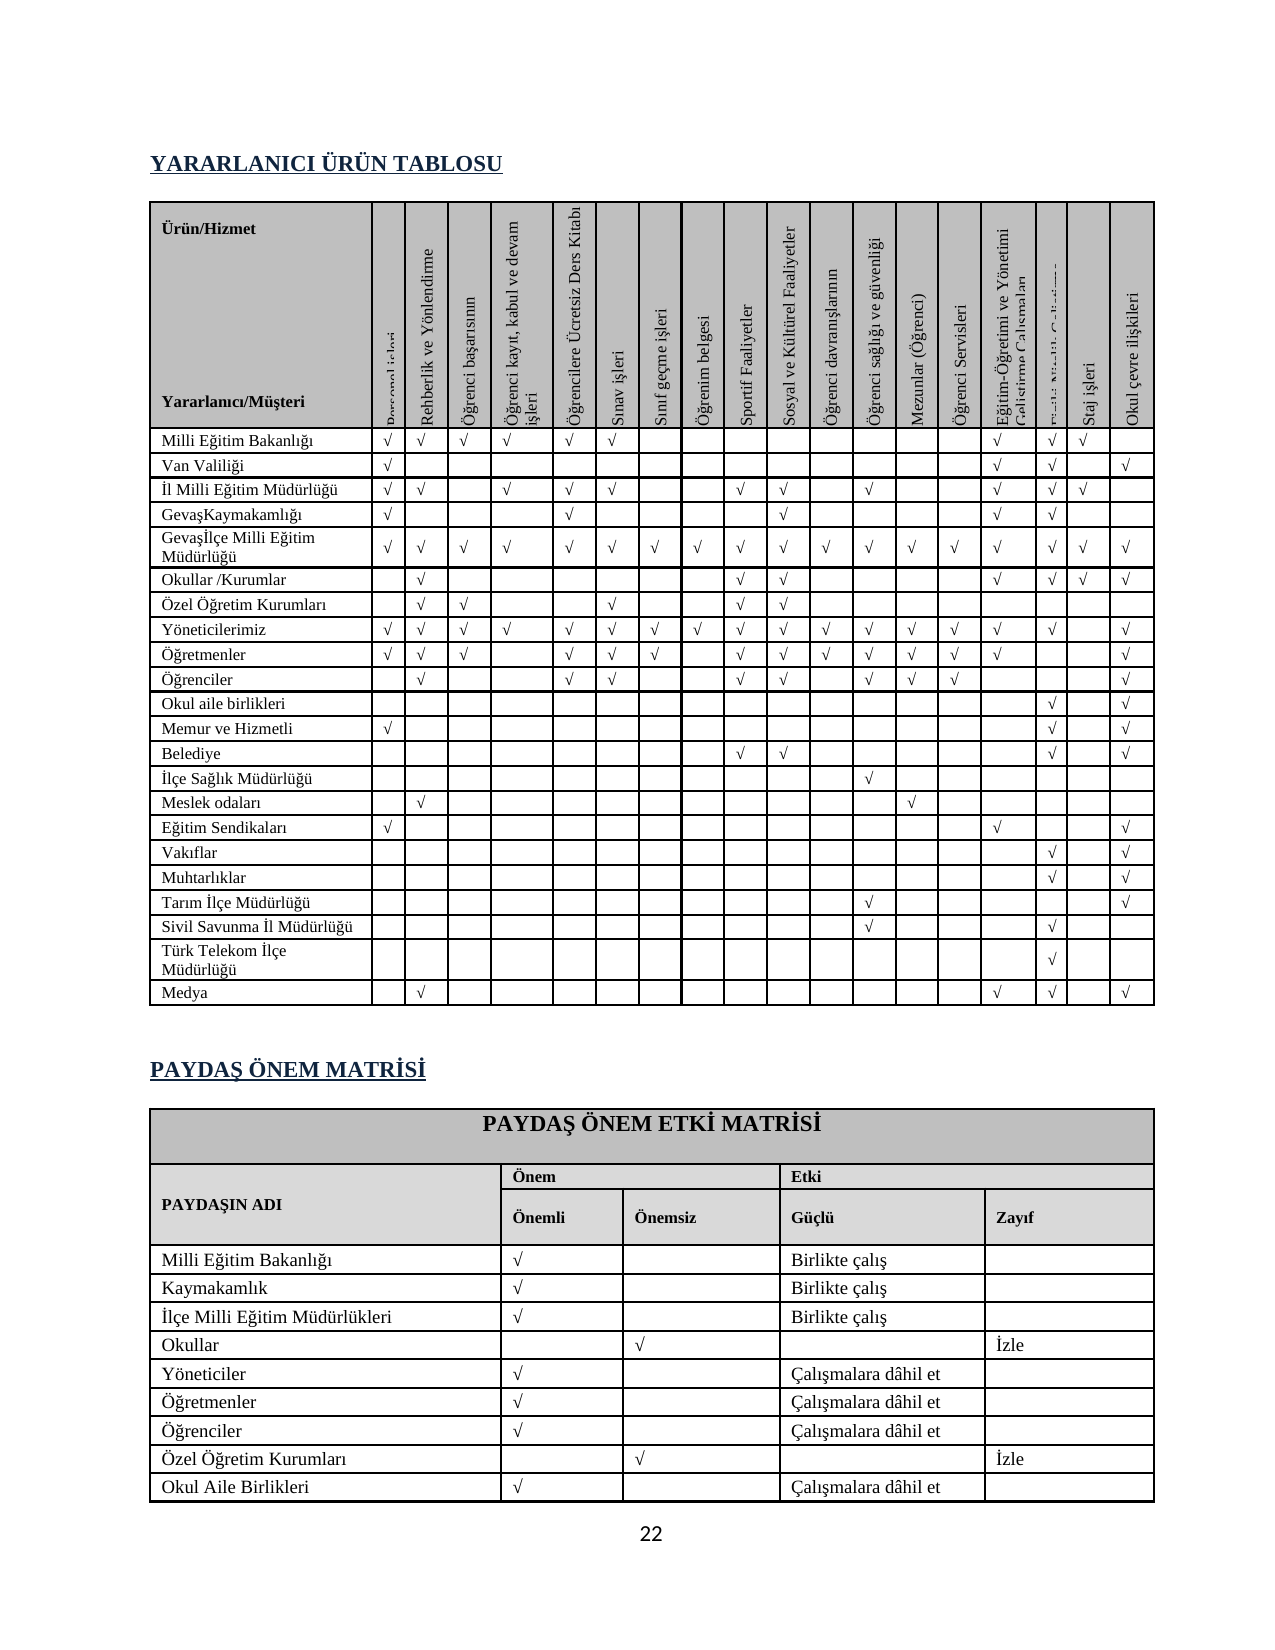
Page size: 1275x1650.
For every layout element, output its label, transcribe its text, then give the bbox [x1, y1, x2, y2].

table_cell [1068, 618, 1109, 641]
table_cell [1037, 792, 1066, 814]
table_cell [982, 767, 1035, 789]
table_cell GevaşKaymakamlığı [151, 503, 371, 526]
table_cell [725, 503, 766, 526]
table_cell √ [624, 1446, 779, 1472]
table_cell [449, 693, 490, 715]
table_cell [1068, 816, 1109, 839]
table_cell [1037, 593, 1066, 616]
table_cell √ [1111, 891, 1153, 913]
table_cell √ [597, 668, 638, 690]
table_cell [768, 792, 809, 814]
table_cell [897, 891, 937, 913]
table_cell [986, 1360, 1153, 1387]
table_cell [597, 816, 638, 839]
table_cell [640, 841, 680, 864]
table_cell [939, 693, 980, 715]
table_cell √ [1111, 981, 1153, 1003]
table_cell [854, 866, 895, 889]
table_cell √ [1111, 454, 1153, 476]
table_cell İlçe Milli Eğitim Müdürlükleri [151, 1303, 500, 1330]
table_cell [1068, 940, 1109, 979]
table_cell [683, 693, 723, 715]
table_cell [1068, 916, 1109, 938]
table_cell [897, 503, 937, 526]
table_cell [683, 454, 723, 476]
table_cell [406, 940, 447, 979]
table_cell √ [982, 429, 1035, 452]
table_cell √ [1037, 528, 1066, 566]
table_cell [373, 569, 404, 591]
table_cell [683, 643, 723, 666]
table_cell [449, 454, 490, 476]
table_cell [597, 454, 638, 476]
table_cell [811, 742, 852, 765]
table_cell [939, 767, 980, 789]
table_cell [492, 767, 552, 789]
table_cell [1068, 693, 1109, 715]
table_cell [811, 593, 852, 616]
table_cell [373, 981, 404, 1003]
table_cell [449, 841, 490, 864]
table_cell √ [1111, 866, 1153, 889]
table_cell [811, 668, 852, 690]
table_cell [449, 792, 490, 814]
table_cell [554, 981, 595, 1003]
table_cell Belediye [151, 742, 371, 765]
table_cell [1068, 717, 1109, 740]
table_cell [683, 891, 723, 913]
table_cell [492, 841, 552, 864]
table_header Sınav işleri [597, 203, 638, 427]
table_header Eğitim-Öğretimi ve Yönetimi Geliştirme Çalışmaları [982, 203, 1035, 427]
table_cell [854, 940, 895, 979]
table_cell [554, 792, 595, 814]
table_cell [683, 767, 723, 789]
table_cell [725, 816, 766, 839]
table_cell Önem [502, 1165, 779, 1188]
table_cell [1111, 916, 1153, 938]
table_cell [1111, 503, 1153, 526]
table_cell √ [768, 569, 809, 591]
table_cell [554, 569, 595, 591]
table_cell [1068, 841, 1109, 864]
table_cell Okullar [151, 1332, 500, 1358]
table_cell [554, 816, 595, 839]
table_cell [768, 841, 809, 864]
table_cell √ [854, 479, 895, 501]
table_cell [897, 940, 937, 979]
table_cell [768, 940, 809, 979]
table_cell [1111, 593, 1153, 616]
table_cell √ [597, 593, 638, 616]
table_cell İlçe Sağlık Müdürlüğü [151, 767, 371, 789]
table_cell [982, 866, 1035, 889]
text PAYDAŞ ÖNEM MATRİSİ [150, 1057, 1152, 1083]
table_cell √ [502, 1417, 622, 1443]
table_cell [725, 693, 766, 715]
table_cell [725, 792, 766, 814]
table_cell Birlikte çalış [781, 1275, 984, 1301]
table_cell Milli Eğitim Bakanlığı [151, 429, 371, 452]
table_cell [897, 569, 937, 591]
table_cell [811, 569, 852, 591]
table_cell √ [982, 618, 1035, 641]
table_cell [811, 891, 852, 913]
table_cell √ [597, 479, 638, 501]
table_cell [1037, 668, 1066, 690]
table_cell √ [1037, 479, 1066, 501]
table_cell √ [1068, 528, 1109, 566]
table_cell [986, 1389, 1153, 1415]
table_cell √ [897, 528, 937, 566]
table_cell [725, 916, 766, 938]
table_cell Öğretmenler [151, 643, 371, 666]
table_cell [768, 454, 809, 476]
table_cell [492, 569, 552, 591]
table_cell [939, 916, 980, 938]
table_cell Özel Öğretim Kurumları [151, 1446, 500, 1472]
table_cell √ [725, 479, 766, 501]
table_cell [449, 717, 490, 740]
table_cell √ [768, 742, 809, 765]
table_cell [597, 891, 638, 913]
table_cell [449, 569, 490, 591]
table_cell [811, 767, 852, 789]
table_cell √ [1111, 841, 1153, 864]
table_cell [854, 454, 895, 476]
table_header Öğrenci kayıt, kabul ve devam işleri [492, 203, 552, 427]
table_cell [854, 429, 895, 452]
table_cell √ [449, 528, 490, 566]
table_cell √ [1037, 866, 1066, 889]
table_cell [683, 503, 723, 526]
table_cell √ [725, 528, 766, 566]
table_cell [373, 668, 404, 690]
table_cell [1111, 479, 1153, 501]
table_header Sınıf geçme işleri [640, 203, 680, 427]
table_cell √ [725, 593, 766, 616]
table_cell [725, 429, 766, 452]
table_cell [640, 916, 680, 938]
table_cell [1068, 792, 1109, 814]
table_cell [373, 841, 404, 864]
table_cell [554, 940, 595, 979]
table_cell [982, 792, 1035, 814]
table_cell √ [640, 618, 680, 641]
table_cell Özel Öğretim Kurumları [151, 593, 371, 616]
table_cell √ [1037, 742, 1066, 765]
table_cell √ [897, 792, 937, 814]
table_header Fiziki Nitelik Geliştirme Çalışmaları [1037, 203, 1066, 427]
table_cell [492, 454, 552, 476]
table_cell [897, 816, 937, 839]
table_cell [811, 454, 852, 476]
table_cell [449, 479, 490, 501]
table_cell [492, 643, 552, 666]
table_cell [492, 717, 552, 740]
table_cell [554, 916, 595, 938]
table_cell [597, 767, 638, 789]
table_cell Öğretmenler [151, 1389, 500, 1415]
table_cell [554, 742, 595, 765]
text YARARLANICI ÜRÜN TABLOSU [150, 150, 1152, 176]
table_cell [683, 569, 723, 591]
table_cell [683, 916, 723, 938]
table_cell [768, 866, 809, 889]
table_cell [982, 742, 1035, 765]
table_cell [1111, 792, 1153, 814]
table_cell [1068, 891, 1109, 913]
table_cell Kaymakamlık [151, 1275, 500, 1301]
table_cell √ [982, 454, 1035, 476]
table_cell √ [406, 429, 447, 452]
table_cell √ [640, 528, 680, 566]
table_cell [373, 742, 404, 765]
table_cell [554, 891, 595, 913]
table_cell [725, 767, 766, 789]
table_cell [449, 940, 490, 979]
table_cell [897, 479, 937, 501]
table_cell [406, 767, 447, 789]
table_cell √ [768, 503, 809, 526]
table_cell [624, 1303, 779, 1330]
table_cell [554, 717, 595, 740]
table_cell [897, 981, 937, 1003]
table_cell [406, 866, 447, 889]
table_cell √ [811, 528, 852, 566]
table_cell [1068, 742, 1109, 765]
table_cell [492, 891, 552, 913]
table_cell √ [1111, 569, 1153, 591]
table_header Personel işleri [373, 203, 404, 427]
table_cell Muhtarlıklar [151, 866, 371, 889]
table_cell [811, 841, 852, 864]
table_cell √ [449, 429, 490, 452]
table_cell [897, 693, 937, 715]
table_cell [597, 981, 638, 1003]
table_cell [939, 479, 980, 501]
table_cell [597, 916, 638, 938]
table_cell √ [406, 792, 447, 814]
table_cell √ [768, 593, 809, 616]
table_cell √ [624, 1332, 779, 1358]
table_cell [939, 816, 980, 839]
table_cell [725, 981, 766, 1003]
table_cell [683, 940, 723, 979]
table_cell [492, 742, 552, 765]
table_cell √ [373, 643, 404, 666]
table_cell √ [554, 479, 595, 501]
table_header Öğrenim belgesi [683, 203, 723, 427]
table_cell √ [373, 479, 404, 501]
table_cell [683, 717, 723, 740]
table_cell [768, 891, 809, 913]
table_cell [449, 981, 490, 1003]
table_cell [597, 717, 638, 740]
table_cell √ [373, 503, 404, 526]
table_cell √ [1111, 717, 1153, 740]
table_cell [768, 717, 809, 740]
table_cell √ [406, 593, 447, 616]
table_cell √ [939, 668, 980, 690]
table_cell [854, 841, 895, 864]
table_cell √ [982, 479, 1035, 501]
table_cell Çalışmalara dâhil et [781, 1360, 984, 1387]
table_cell √ [1037, 693, 1066, 715]
table_cell [640, 717, 680, 740]
table_cell [939, 792, 980, 814]
table_cell [986, 1246, 1153, 1273]
table_cell [624, 1474, 779, 1500]
table_cell [683, 429, 723, 452]
table_header Sportif Faaliyetler [725, 203, 766, 427]
table_cell √ [449, 643, 490, 666]
table_cell √ [554, 429, 595, 452]
table_cell √ [597, 528, 638, 566]
table_cell √ [1111, 618, 1153, 641]
table_cell √ [1111, 742, 1153, 765]
table_cell √ [982, 643, 1035, 666]
table_cell Yöneticiler [151, 1360, 500, 1387]
table_cell [597, 693, 638, 715]
table_cell [854, 693, 895, 715]
table_cell √ [502, 1275, 622, 1301]
table_cell PAYDAŞIN ADI [151, 1165, 500, 1244]
table_cell [854, 503, 895, 526]
table_cell √ [725, 668, 766, 690]
table_cell [725, 841, 766, 864]
table_cell [624, 1360, 779, 1387]
table_cell [811, 916, 852, 938]
table_cell [939, 981, 980, 1003]
table_cell [1068, 503, 1109, 526]
table_cell [640, 593, 680, 616]
table_cell [624, 1275, 779, 1301]
table_cell [373, 693, 404, 715]
table_cell [406, 816, 447, 839]
table_cell [492, 816, 552, 839]
table_cell [897, 429, 937, 452]
table_cell [1111, 767, 1153, 789]
table_header Staj işleri [1068, 203, 1109, 427]
table_cell [939, 940, 980, 979]
table_cell Meslek odaları [151, 792, 371, 814]
table_cell Okul aile birlikleri [151, 693, 371, 715]
table_header Rehberlik ve Yönlendirme [406, 203, 447, 427]
table_cell [897, 866, 937, 889]
table_cell [986, 1417, 1153, 1443]
table_cell √ [1037, 429, 1066, 452]
table_cell [640, 454, 680, 476]
table_cell √ [725, 643, 766, 666]
table_cell [939, 866, 980, 889]
table_cell √ [854, 767, 895, 789]
table_cell √ [373, 454, 404, 476]
table_cell [1037, 643, 1066, 666]
table_cell [683, 866, 723, 889]
table_cell √ [982, 569, 1035, 591]
table_cell √ [406, 569, 447, 591]
table_cell [768, 916, 809, 938]
table_cell [597, 841, 638, 864]
table_cell [492, 668, 552, 690]
table_cell İl Milli Eğitim Müdürlüğü [151, 479, 371, 501]
table_cell [811, 479, 852, 501]
table_cell [683, 981, 723, 1003]
table_cell [1037, 816, 1066, 839]
table_cell [683, 792, 723, 814]
table_cell [811, 792, 852, 814]
table_cell [811, 429, 852, 452]
table_cell [449, 742, 490, 765]
table_cell [406, 891, 447, 913]
table_cell [811, 693, 852, 715]
table_cell [897, 841, 937, 864]
table_cell Etki [781, 1165, 1153, 1188]
table_cell [986, 1275, 1153, 1301]
table_cell √ [982, 981, 1035, 1003]
table_cell [781, 1446, 984, 1472]
table_cell [1068, 643, 1109, 666]
table_cell [492, 866, 552, 889]
table_cell [811, 717, 852, 740]
table_cell [492, 940, 552, 979]
table_cell [640, 429, 680, 452]
table_cell √ [597, 643, 638, 666]
table_cell [554, 841, 595, 864]
table_cell [897, 916, 937, 938]
table_cell [811, 981, 852, 1003]
table_cell [811, 503, 852, 526]
table_cell İzle [986, 1332, 1153, 1358]
table_cell Yöneticilerimiz [151, 618, 371, 641]
table_cell Gevaşİlçe Milli Eğitim Müdürlüğü [151, 528, 371, 566]
table_cell √ [449, 593, 490, 616]
table_cell [640, 940, 680, 979]
table_cell Okullar /Kurumlar [151, 569, 371, 591]
table_cell [406, 454, 447, 476]
table_cell √ [554, 668, 595, 690]
table_cell [683, 816, 723, 839]
table_cell √ [1068, 429, 1109, 452]
table_cell √ [597, 618, 638, 641]
table_cell [492, 503, 552, 526]
table_cell √ [502, 1360, 622, 1387]
table_cell √ [1037, 618, 1066, 641]
table_cell [492, 916, 552, 938]
table_cell [502, 1332, 622, 1358]
table_cell [449, 916, 490, 938]
table_header Mezunlar (Öğrenci) [897, 203, 937, 427]
table_cell √ [554, 528, 595, 566]
table_cell √ [683, 528, 723, 566]
table_cell √ [406, 618, 447, 641]
table_cell √ [854, 668, 895, 690]
table_cell [554, 693, 595, 715]
table_cell [1068, 981, 1109, 1003]
table_cell √ [1037, 940, 1066, 979]
table_cell [640, 569, 680, 591]
table_cell [406, 717, 447, 740]
table_cell [640, 479, 680, 501]
table_cell √ [373, 717, 404, 740]
table_cell √ [897, 618, 937, 641]
table_cell √ [1037, 717, 1066, 740]
table_header PAYDAŞ ÖNEM ETKİ MATRİSİ [151, 1110, 1153, 1163]
table_cell √ [854, 528, 895, 566]
table_cell [449, 503, 490, 526]
table_cell [768, 429, 809, 452]
table_cell Eğitim Sendikaları [151, 816, 371, 839]
table_cell [683, 668, 723, 690]
table_cell [640, 792, 680, 814]
table_cell √ [1037, 503, 1066, 526]
table_cell √ [597, 429, 638, 452]
table_cell √ [449, 618, 490, 641]
table_cell √ [725, 569, 766, 591]
table_cell [554, 866, 595, 889]
table_cell √ [554, 618, 595, 641]
table_cell [939, 742, 980, 765]
table_cell [406, 742, 447, 765]
table_cell √ [406, 528, 447, 566]
table_cell [897, 742, 937, 765]
table_cell √ [854, 643, 895, 666]
table_cell Önemli [502, 1190, 622, 1244]
table_cell √ [554, 503, 595, 526]
table_cell [449, 767, 490, 789]
table_cell [406, 503, 447, 526]
table_cell √ [1037, 569, 1066, 591]
table_cell [640, 693, 680, 715]
table_cell [768, 767, 809, 789]
table_cell √ [939, 528, 980, 566]
table_cell [982, 693, 1035, 715]
table_cell [854, 816, 895, 839]
table_cell [373, 792, 404, 814]
table_cell √ [406, 643, 447, 666]
table_cell [854, 569, 895, 591]
table_cell √ [1037, 981, 1066, 1003]
table_cell [492, 792, 552, 814]
table_cell √ [1068, 479, 1109, 501]
table_cell [406, 693, 447, 715]
table_cell [897, 454, 937, 476]
table_cell √ [373, 618, 404, 641]
table_cell [725, 454, 766, 476]
table_cell [939, 891, 980, 913]
table_cell [939, 717, 980, 740]
table_cell [939, 593, 980, 616]
table_cell [554, 767, 595, 789]
table_cell [597, 940, 638, 979]
table_cell Okul Aile Birlikleri [151, 1474, 500, 1500]
table_cell [406, 916, 447, 938]
table_cell [624, 1417, 779, 1443]
table_cell √ [1111, 693, 1153, 715]
table_header Öğrenci başarısının değerlendirilmesi [449, 203, 490, 427]
table_cell [640, 767, 680, 789]
table_cell √ [897, 643, 937, 666]
table_cell Memur ve Hizmetli [151, 717, 371, 740]
table_cell √ [492, 429, 552, 452]
table_cell √ [502, 1246, 622, 1273]
table_cell Birlikte çalış [781, 1246, 984, 1273]
table_cell [373, 916, 404, 938]
table_cell √ [1111, 643, 1153, 666]
table_cell √ [897, 668, 937, 690]
table_cell [939, 429, 980, 452]
table_cell √ [640, 643, 680, 666]
table_cell [640, 866, 680, 889]
table_cell [1068, 668, 1109, 690]
table_cell [811, 816, 852, 839]
table_cell [1068, 866, 1109, 889]
table_cell Öğrenciler [151, 668, 371, 690]
table_cell [725, 891, 766, 913]
table_cell √ [1037, 454, 1066, 476]
table_header Öğrenci davranışlarının değerlendirilmesi [811, 203, 852, 427]
table_cell [854, 742, 895, 765]
table_cell √ [1111, 816, 1153, 839]
table_cell √ [406, 668, 447, 690]
table_cell [854, 593, 895, 616]
table_cell √ [811, 643, 852, 666]
table_header Öğrencilere Ücretsiz Ders Kitabı Dağıtımı [554, 203, 595, 427]
table_cell [1068, 767, 1109, 789]
table_cell √ [492, 528, 552, 566]
table_cell [768, 981, 809, 1003]
table_cell Önemsiz [624, 1190, 779, 1244]
table_cell [897, 717, 937, 740]
table_cell Van Valiliği [151, 454, 371, 476]
table_cell [597, 742, 638, 765]
table_cell [1111, 940, 1153, 979]
table_cell [373, 940, 404, 979]
table_cell [683, 841, 723, 864]
table_cell Çalışmalara dâhil et [781, 1389, 984, 1415]
table_cell Sivil Savunma İl Müdürlüğü [151, 916, 371, 938]
table_cell Birlikte çalış [781, 1303, 984, 1330]
table_cell √ [1037, 841, 1066, 864]
table_cell Medya [151, 981, 371, 1003]
table_header Öğrenci sağlığı ve güvenliği [854, 203, 895, 427]
table_cell √ [492, 618, 552, 641]
table_cell Tarım İlçe Müdürlüğü [151, 891, 371, 913]
table_cell [683, 742, 723, 765]
table_cell √ [683, 618, 723, 641]
table_cell [373, 767, 404, 789]
table_cell [725, 866, 766, 889]
table_cell [939, 841, 980, 864]
table_cell [939, 569, 980, 591]
table_cell [373, 593, 404, 616]
table_cell [982, 668, 1035, 690]
table_cell √ [725, 618, 766, 641]
table_header Ürün/Hizmet Yararlanıcı/Müşteri [151, 203, 371, 427]
table_cell [781, 1332, 984, 1358]
table_cell [897, 593, 937, 616]
table_cell [597, 866, 638, 889]
table_cell [1068, 593, 1109, 616]
table_cell [939, 503, 980, 526]
table_cell [982, 717, 1035, 740]
table_cell √ [373, 429, 404, 452]
table_cell √ [768, 479, 809, 501]
table_cell [683, 593, 723, 616]
table_cell [640, 891, 680, 913]
table_cell [640, 668, 680, 690]
table_cell [1037, 891, 1066, 913]
table_cell √ [768, 643, 809, 666]
table_cell [1037, 767, 1066, 789]
table_cell √ [1111, 528, 1153, 566]
table_cell [597, 569, 638, 591]
table_cell [640, 981, 680, 1003]
table_header Öğrenci Servisleri [939, 203, 980, 427]
table_cell [768, 693, 809, 715]
table_cell √ [502, 1474, 622, 1500]
table_cell √ [492, 479, 552, 501]
table_cell [554, 454, 595, 476]
table_cell [986, 1303, 1153, 1330]
table_cell [725, 940, 766, 979]
table_cell √ [373, 528, 404, 566]
table_cell √ [1037, 916, 1066, 938]
table_cell √ [982, 816, 1035, 839]
table_cell [449, 668, 490, 690]
table_cell √ [554, 643, 595, 666]
table_cell √ [1068, 569, 1109, 591]
table_cell [492, 593, 552, 616]
table_cell Türk Telekom İlçe Müdürlüğü [151, 940, 371, 979]
table_cell [986, 1474, 1153, 1500]
table_cell Zayıf [986, 1190, 1153, 1244]
table_cell [624, 1389, 779, 1415]
table_cell [597, 792, 638, 814]
table_cell İzle [986, 1446, 1153, 1472]
table_cell √ [811, 618, 852, 641]
table_cell [1111, 429, 1153, 452]
table_cell √ [768, 618, 809, 641]
table_cell [640, 816, 680, 839]
table_cell [502, 1446, 622, 1472]
table_cell [597, 503, 638, 526]
table_cell √ [982, 503, 1035, 526]
table_cell [640, 742, 680, 765]
table_cell [640, 503, 680, 526]
table_header Sosyal ve Kültürel Faaliyetler [768, 203, 809, 427]
table_cell [725, 717, 766, 740]
table_cell √ [725, 742, 766, 765]
table_cell √ [854, 618, 895, 641]
table_cell [811, 866, 852, 889]
table_cell √ [939, 643, 980, 666]
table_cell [781, 1474, 984, 1500]
table_cell Vakıflar [151, 841, 371, 864]
table_cell [854, 981, 895, 1003]
table_cell [982, 841, 1035, 864]
table_cell √ [939, 618, 980, 641]
table_cell [768, 816, 809, 839]
table_cell √ [768, 528, 809, 566]
table_cell [683, 479, 723, 501]
table_cell [449, 866, 490, 889]
table_cell √ [854, 916, 895, 938]
table_cell [982, 916, 1035, 938]
table_cell [449, 816, 490, 839]
table_cell [373, 891, 404, 913]
table_cell [449, 891, 490, 913]
table_cell [1068, 454, 1109, 476]
table_cell Milli Eğitim Bakanlığı [151, 1246, 500, 1273]
table_cell [492, 693, 552, 715]
table_cell [982, 593, 1035, 616]
table_cell [854, 792, 895, 814]
table_cell √ [373, 816, 404, 839]
table_cell √ [982, 528, 1035, 566]
table_cell √ [502, 1389, 622, 1415]
table_cell [982, 891, 1035, 913]
table_cell [939, 454, 980, 476]
table_header Okul çevre ilişkileri [1111, 203, 1153, 427]
table_cell √ [1111, 668, 1153, 690]
table_cell [854, 717, 895, 740]
table_cell √ [406, 479, 447, 501]
table_cell [897, 767, 937, 789]
table_cell [624, 1246, 779, 1273]
table_cell [406, 841, 447, 864]
table_cell Öğrenciler [151, 1417, 500, 1443]
table_cell [811, 940, 852, 979]
table_cell [554, 593, 595, 616]
table_cell Güçlü [781, 1190, 984, 1244]
table_cell [373, 866, 404, 889]
table_cell [982, 940, 1035, 979]
table_cell Çalışmalara dâhil et [781, 1417, 984, 1443]
table_cell √ [768, 668, 809, 690]
table_cell √ [406, 981, 447, 1003]
table_cell √ [502, 1303, 622, 1330]
table_cell [492, 981, 552, 1003]
table_cell √ [854, 891, 895, 913]
